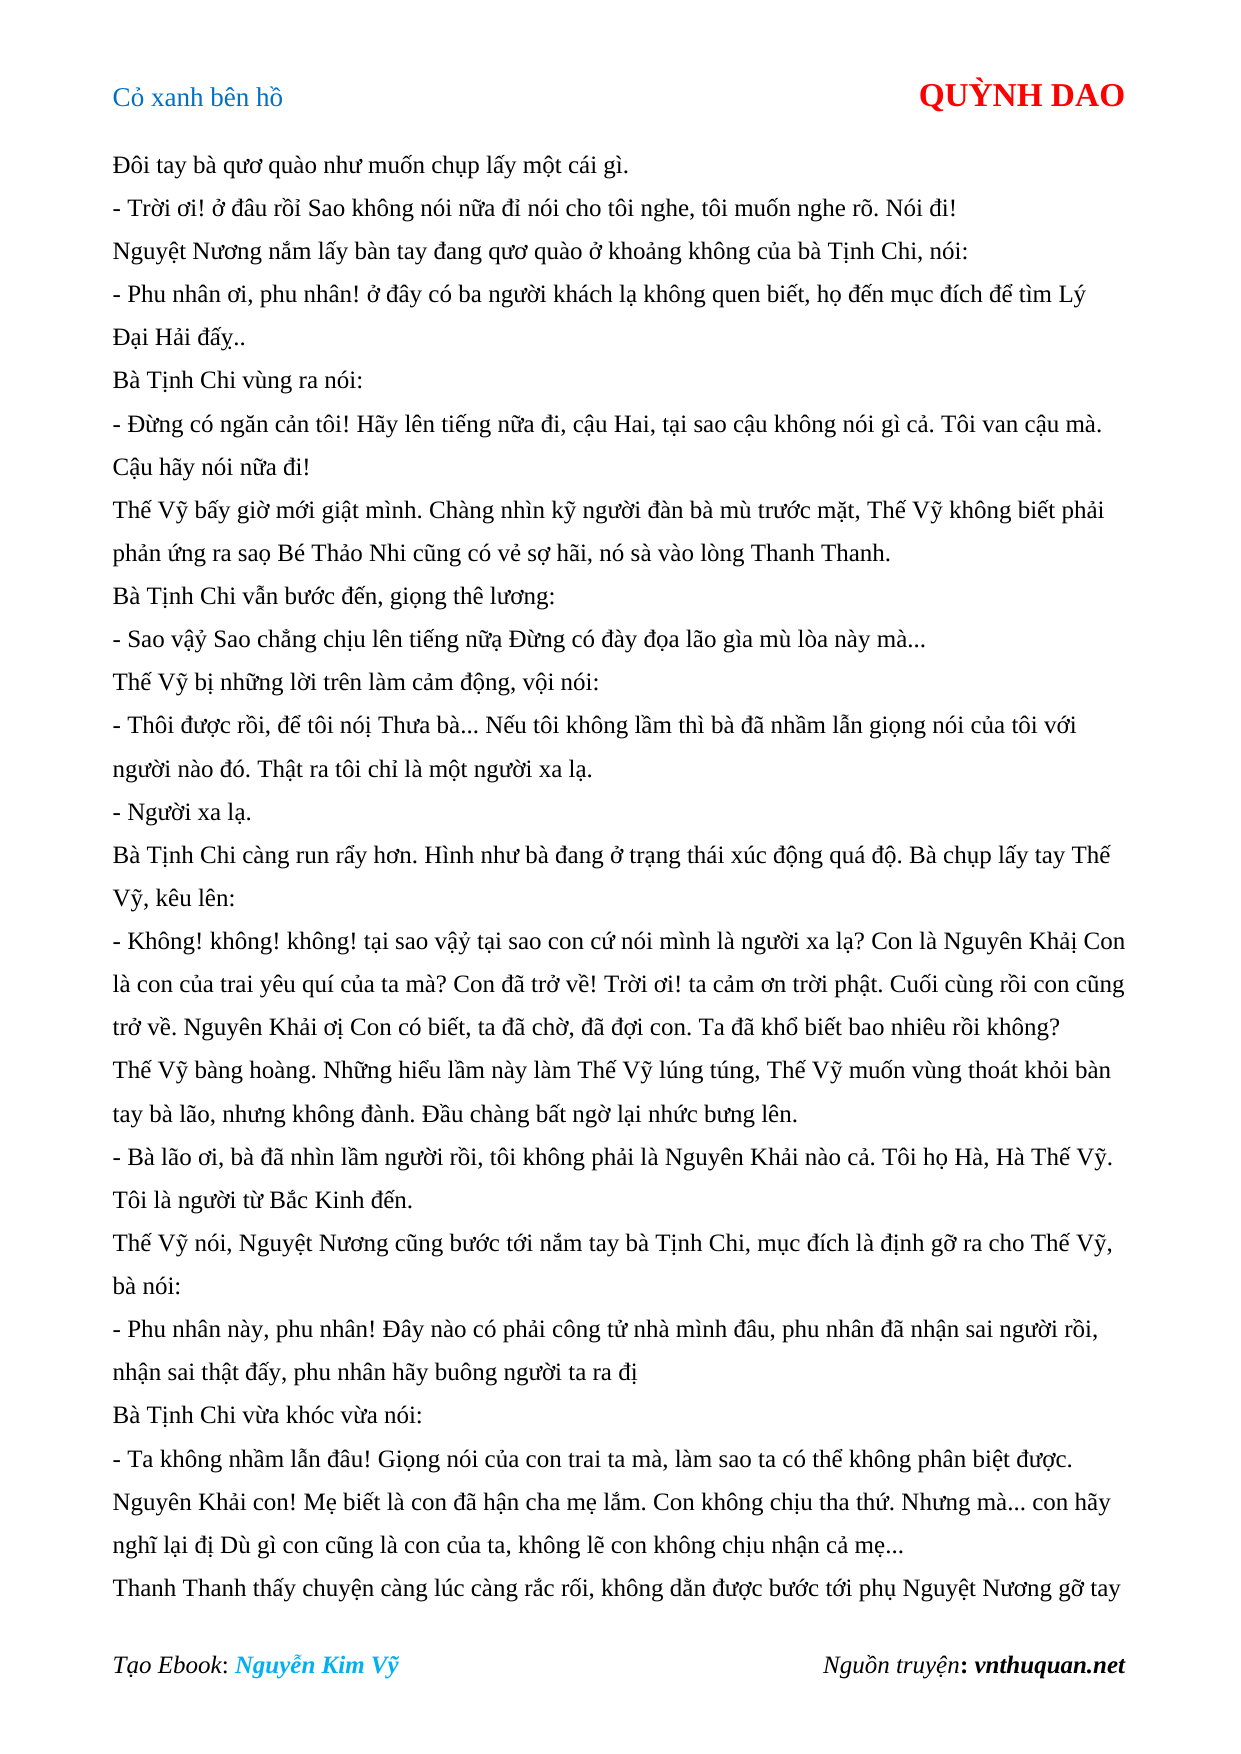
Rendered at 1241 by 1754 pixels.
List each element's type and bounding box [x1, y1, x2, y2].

text [112, 150, 1128, 1602]
